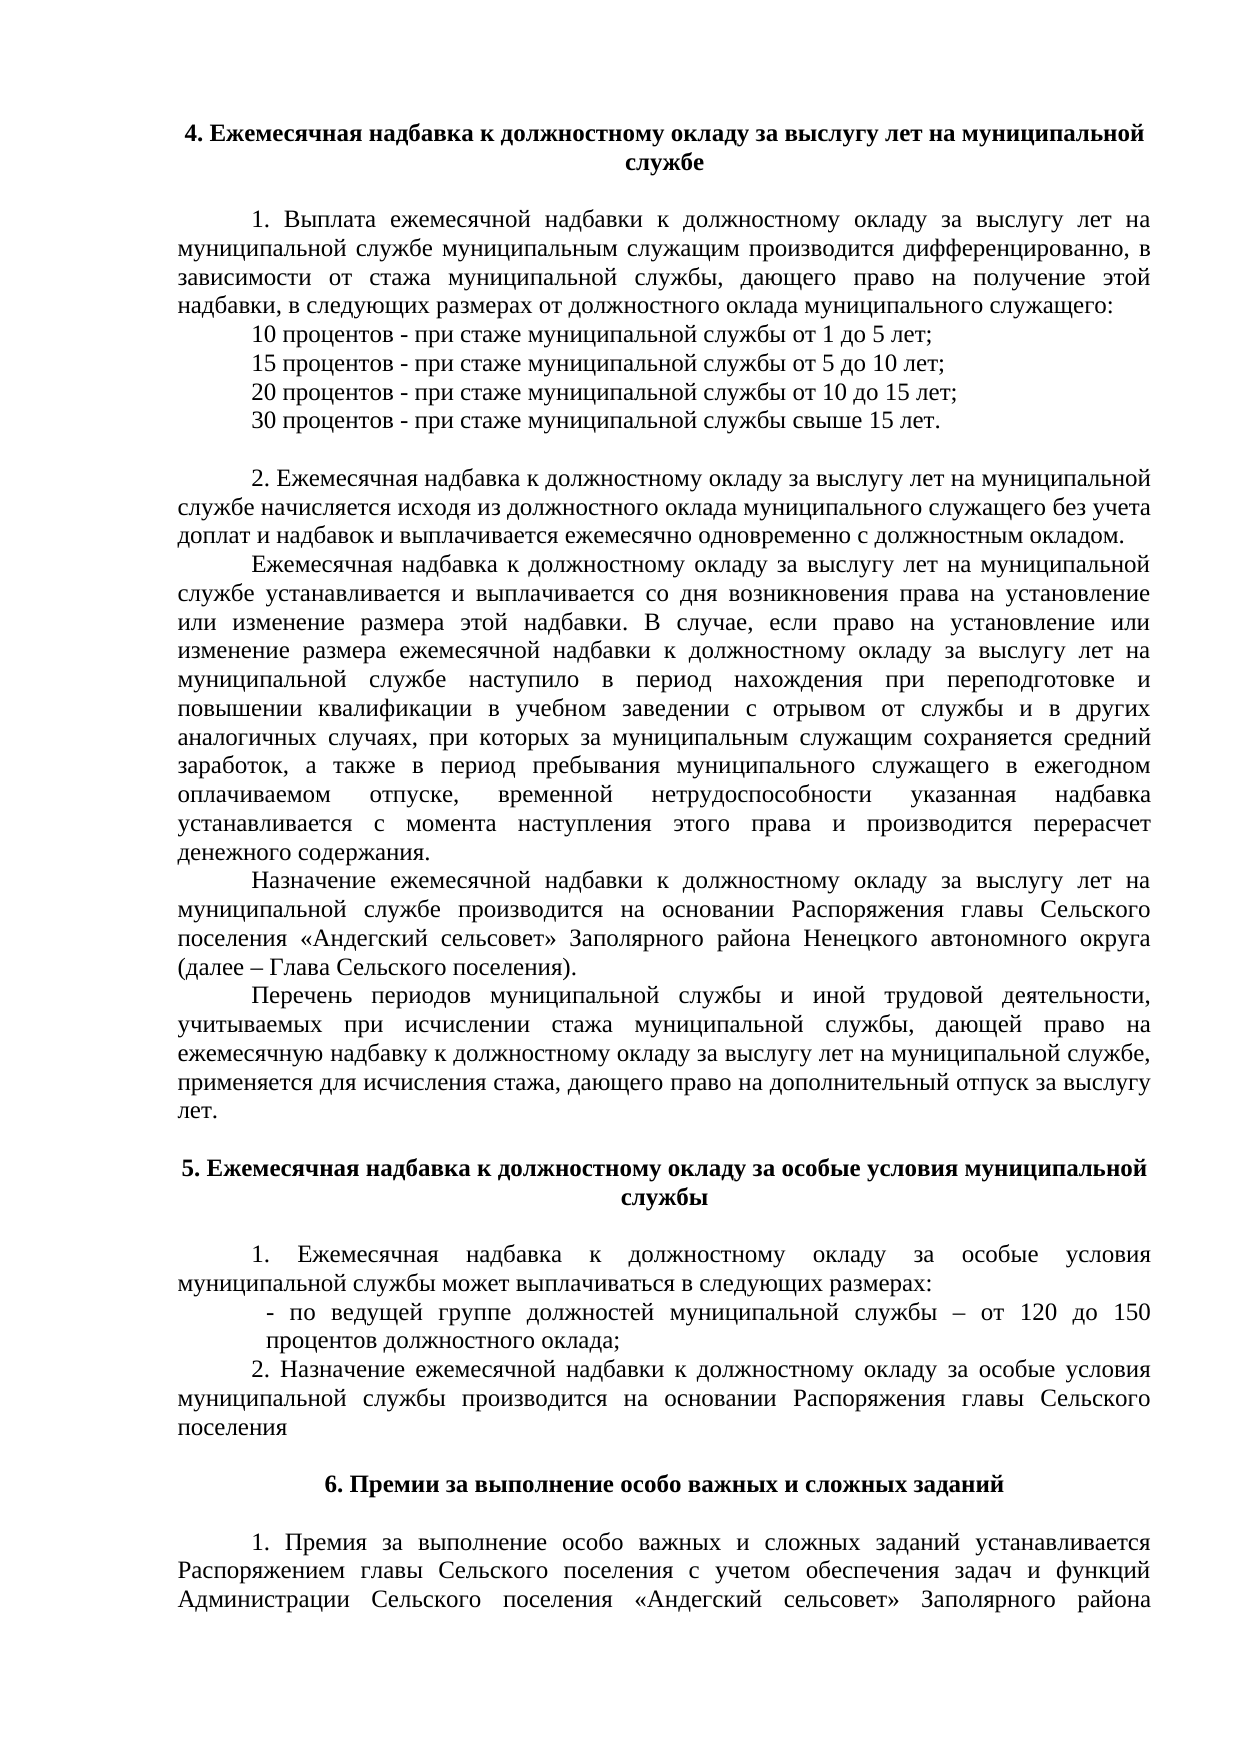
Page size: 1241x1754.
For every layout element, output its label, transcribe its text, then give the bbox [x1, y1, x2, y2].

text 2. Ежемесячная надбавка к должностному окладу за выслугу лет на муниципальной службе начисляется исходя из должностного оклада муниципального служащего без учета доплат и надбавок и выплачивается ежемесячно одновременно с должностным окладом. [177, 463, 1152, 549]
text 30 процентов - при стаже муниципальной службы свыше 15 лет. [177, 406, 1152, 434]
text 1. Ежемесячная надбавка к должностному окладу за особые условия муниципальной службы может выплачиваться в следующих размерах: [177, 1239, 1152, 1297]
text 2. Назначение ежемесячной надбавки к должностному окладу за особые условия муниципальной службы производится на основании Распоряжения главы Сельского поселения [177, 1354, 1152, 1441]
text 1. Выплата ежемесячной надбавки к должностному окладу за выслугу лет на муниципальной службе муниципальным служащим производится дифференцированно, в зависимости от стажа муниципальной службы, дающего право на получение этой надбавки, в следующих размерах от должностного оклада муниципального служащего: [177, 204, 1152, 319]
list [177, 1527, 1152, 1613]
text 15 процентов - при стаже муниципальной службы от 5 до 10 лет; [177, 348, 1152, 377]
text Перечень периодов муниципальной службы и иной трудовой деятельности, учитываемых при исчислении стажа муниципальной службы, дающей право на ежемесячную надбавку к должностному окладу за выслугу лет на муниципальной службе, применяется для исчисления стажа, дающего право на дополнительный отпуск за выслугу лет. [177, 981, 1152, 1124]
text - по ведущей группе должностей муниципальной службы – от 120 до 150 процентов должностного оклада; [266, 1297, 1152, 1354]
text Назначение ежемесячной надбавки к должностному окладу за выслугу лет на муниципальной службе производится на основании Распоряжения главы Сельского поселения «Андегский сельсовет» Заполярного района Ненецкого автономного округа (далее – Глава Сельского поселения). [177, 866, 1152, 981]
text 20 процентов - при стаже муниципальной службы от 10 до 15 лет; [177, 377, 1152, 406]
text 4. Ежемесячная надбавка к должностному окладу за выслугу лет на муниципальной службе [177, 118, 1152, 176]
text 10 процентов - при стаже муниципальной службы от 1 до 5 лет; [177, 319, 1152, 348]
text 5. Ежемесячная надбавка к должностному окладу за особые условия муниципальной службы [177, 1153, 1152, 1211]
text 6. Премии за выполнение особо важных и сложных заданий [177, 1469, 1152, 1498]
text Ежемесячная надбавка к должностному окладу за выслугу лет на муниципальной службе устанавливается и выплачивается со дня возникновения права на установление или изменение размера этой надбавки. В случае, если право на установление или изменение размера ежемесячной надбавки к должностному окладу за выслугу лет на муниципальной службе наступило в период нахождения при переподготовке и повышении квалификации в учебном заведении с отрывом от службы и в других аналогичных случаях, при которых за муниципальным служащим сохраняется средний заработок, а также в период пребывания муниципального служащего в ежегодном оплачиваемом отпуске, временной нетрудоспособности указанная надбавка устанавливается с момента наступления этого права и производится перерасчет денежного содержания. [177, 549, 1152, 866]
